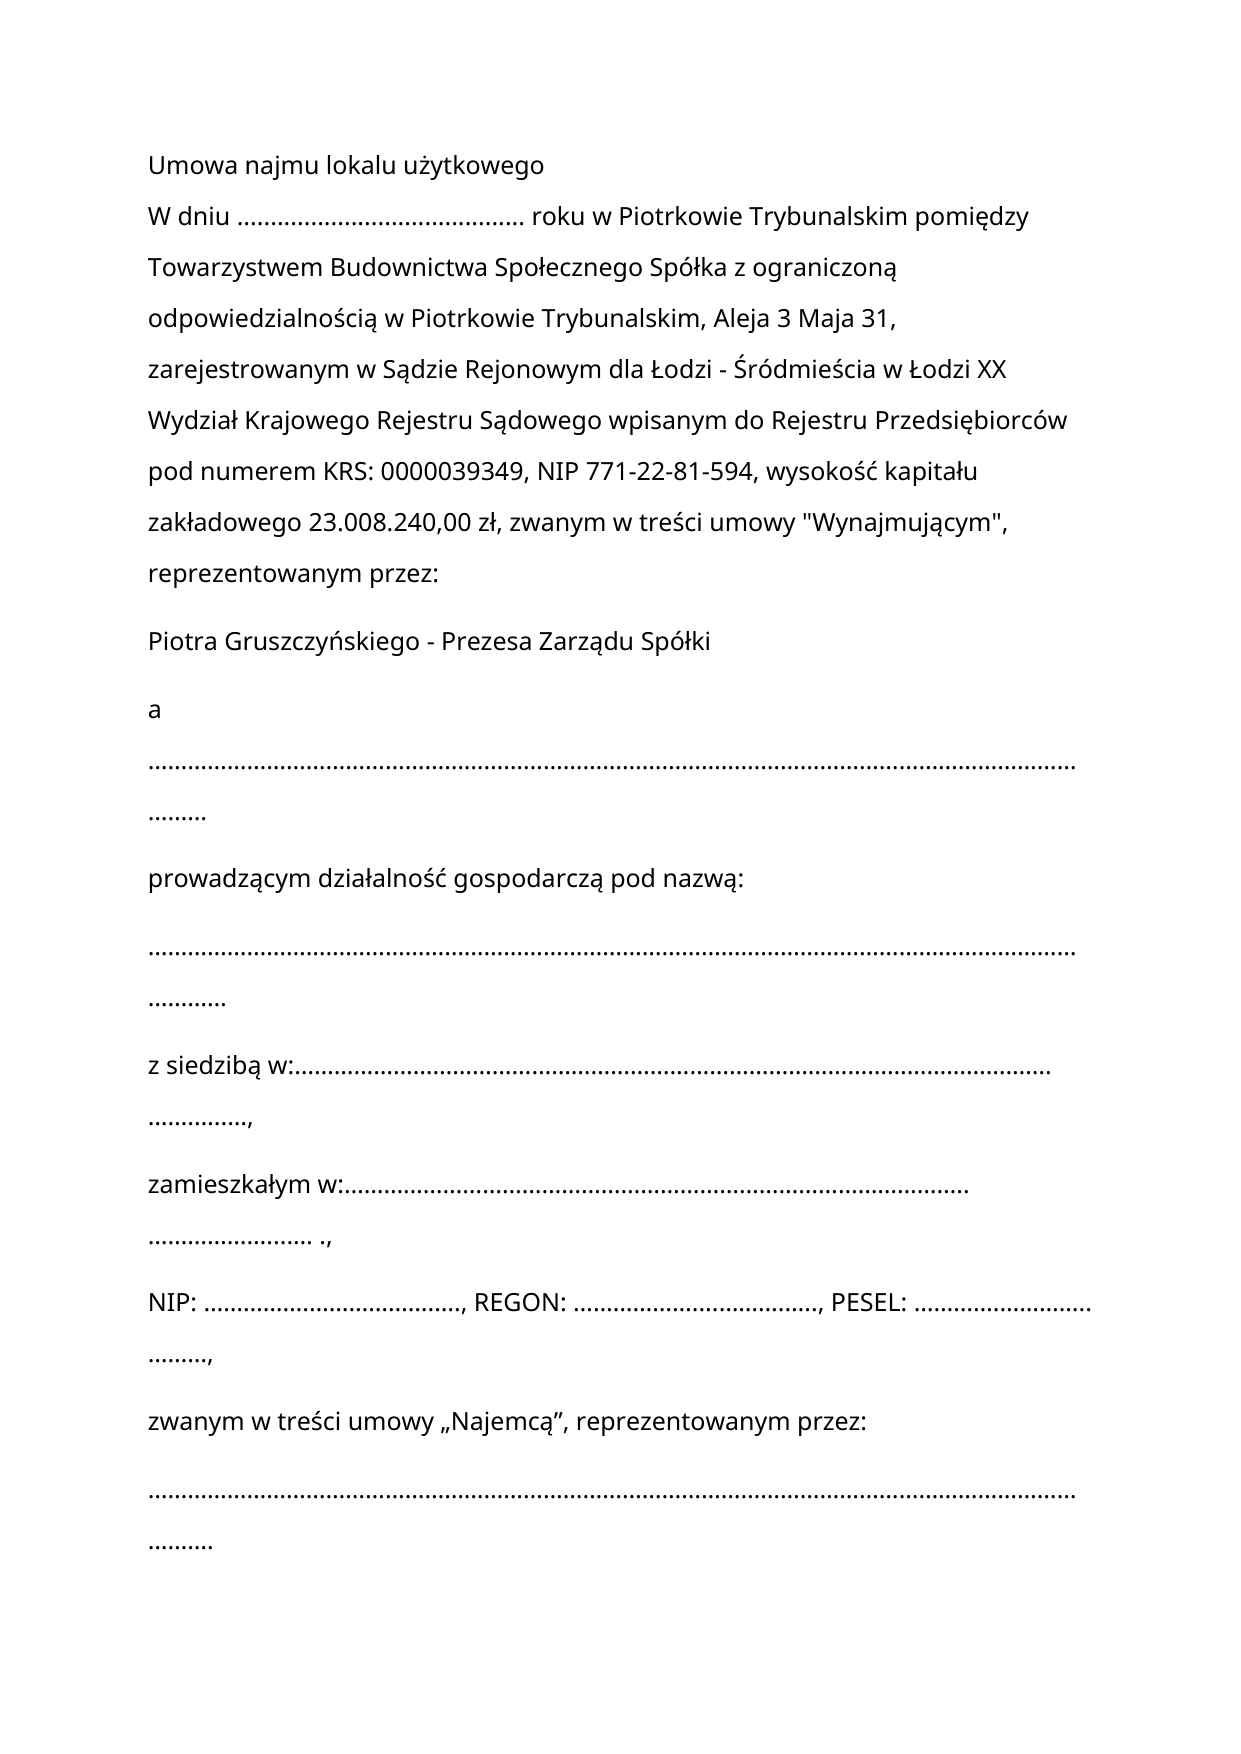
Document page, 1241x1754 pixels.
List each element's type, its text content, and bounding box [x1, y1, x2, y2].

text Piotra Gruszczyńskiego - Prezesa Zarządu Spółki [148, 624, 1093, 658]
text prowadzącym działalność gospodarczą pod nazwą: [148, 861, 1093, 895]
text ……………………………………………………………………………………………………………………………………. [148, 1472, 1093, 1557]
subtitle Umowa najmu lokalu użytkowego [148, 148, 1093, 182]
text z siedzibą w:…………………………………………………………………………………………………….…….…..…, [148, 1048, 1093, 1133]
text ……………………………………………………………………………………………………………………………………… [148, 929, 1093, 1014]
text zamieszkałym w:…………………………………………………………………………………..………………....… ., [148, 1166, 1093, 1251]
text NIP: …………….……………….…., REGON: ………………....……….….., PESEL: ………….…………..………, [148, 1285, 1093, 1370]
text zwanym w treści umowy „Najemcą”, reprezentowanym przez: [148, 1404, 1093, 1438]
text W dniu ........................................... roku w Piotrkowie Trybunalskim pomiędzy Towarzystwem Budownictwa Społecznego Spółka z ograniczoną odpowiedzialnością w Piotrkowie Trybunalskim, Aleja 3 Maja 31, zarejestrowanym w Sądzie Rejonowym dla Łodzi - Śródmieścia w Łodzi XX Wydział Krajowego Rejestru Sądowego wpisanym do Rejestru Przedsiębiorców pod numerem KRS: 0000039349, NIP 771-22-81-594, wysokość kapitału zakładowego 23.008.240,00 zł, zwanym w treści umowy "Wynajmującym", reprezentowanym przez: [148, 199, 1093, 590]
text a …………………………………………………………………………………………………………………………………… [148, 691, 1093, 827]
